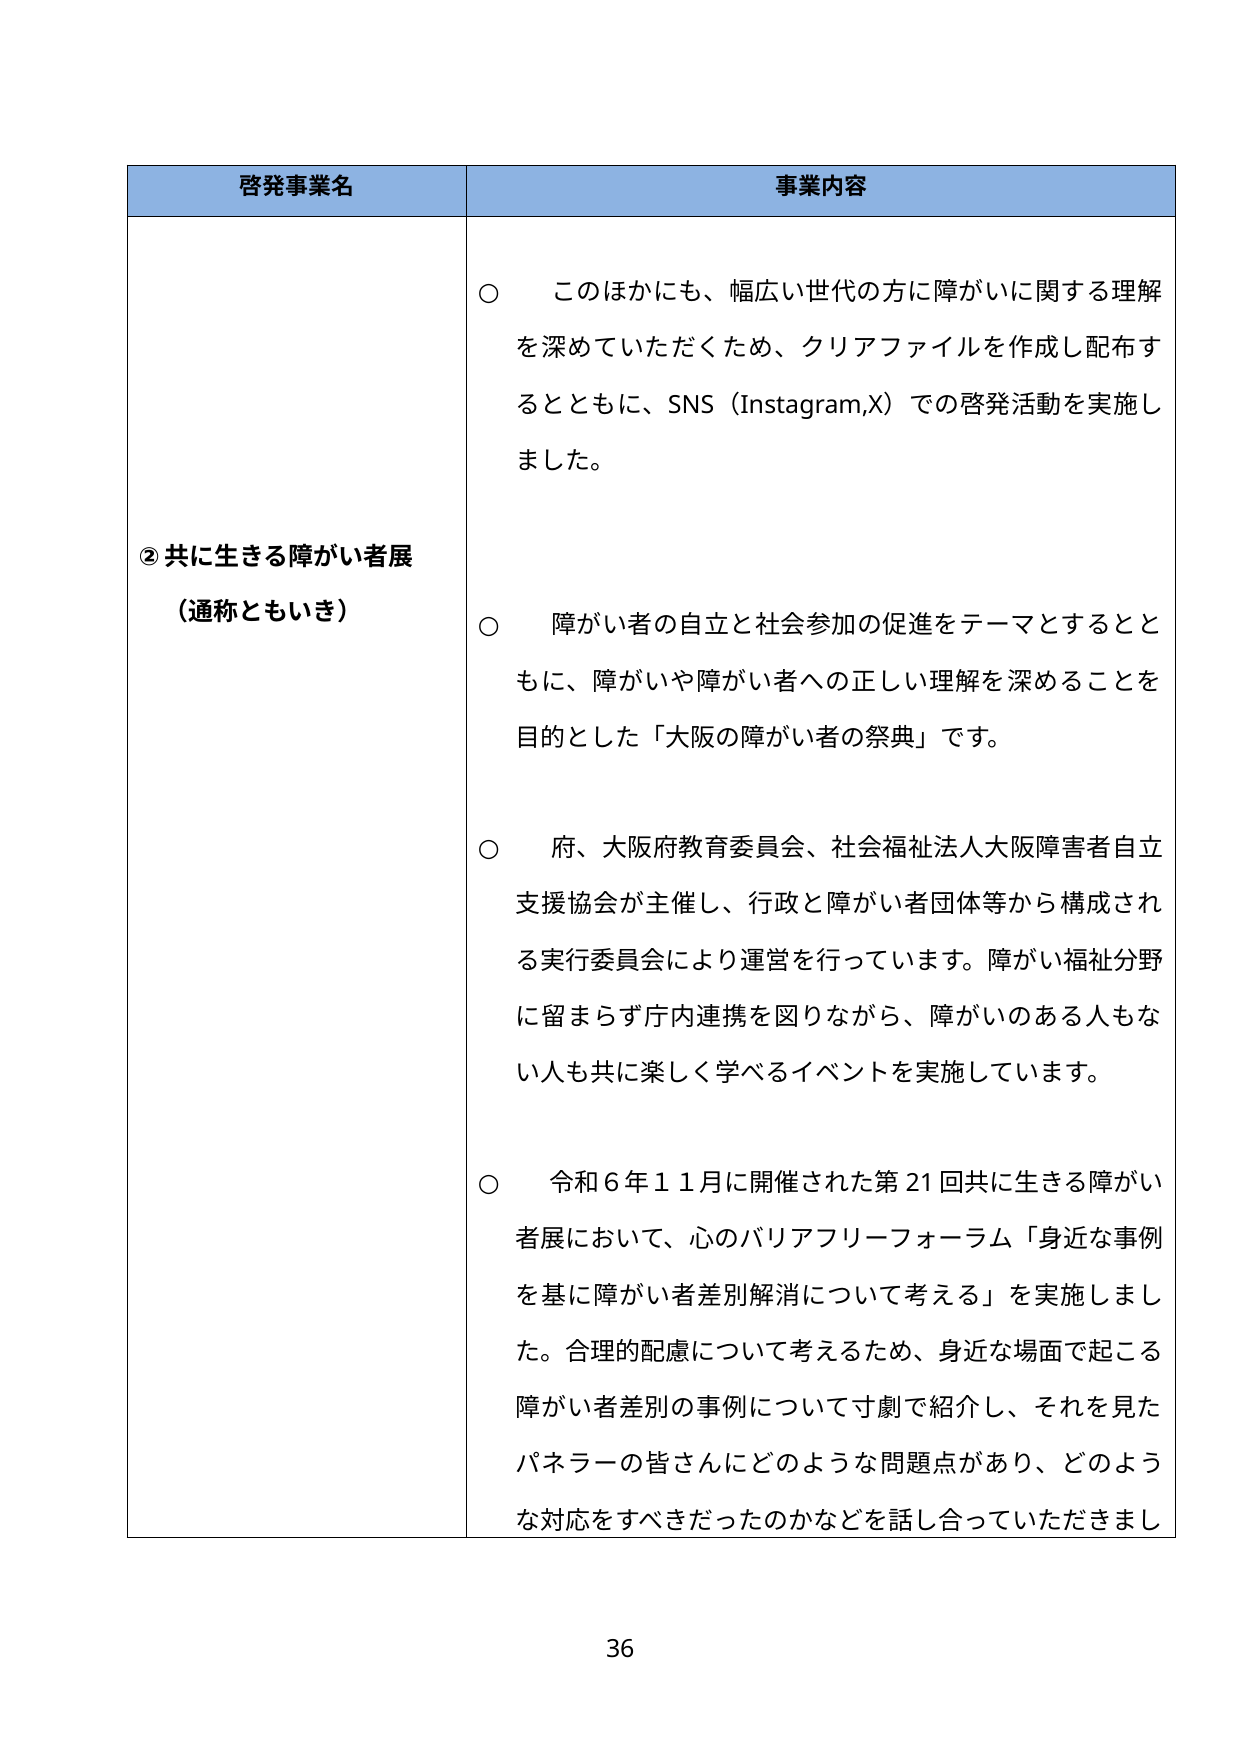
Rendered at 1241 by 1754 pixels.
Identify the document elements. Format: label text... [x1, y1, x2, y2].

table_header 啓発事業名 [128, 166, 466, 216]
table_header 事業内容 [467, 166, 1175, 216]
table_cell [128, 217, 466, 1537]
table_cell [467, 217, 1175, 1537]
